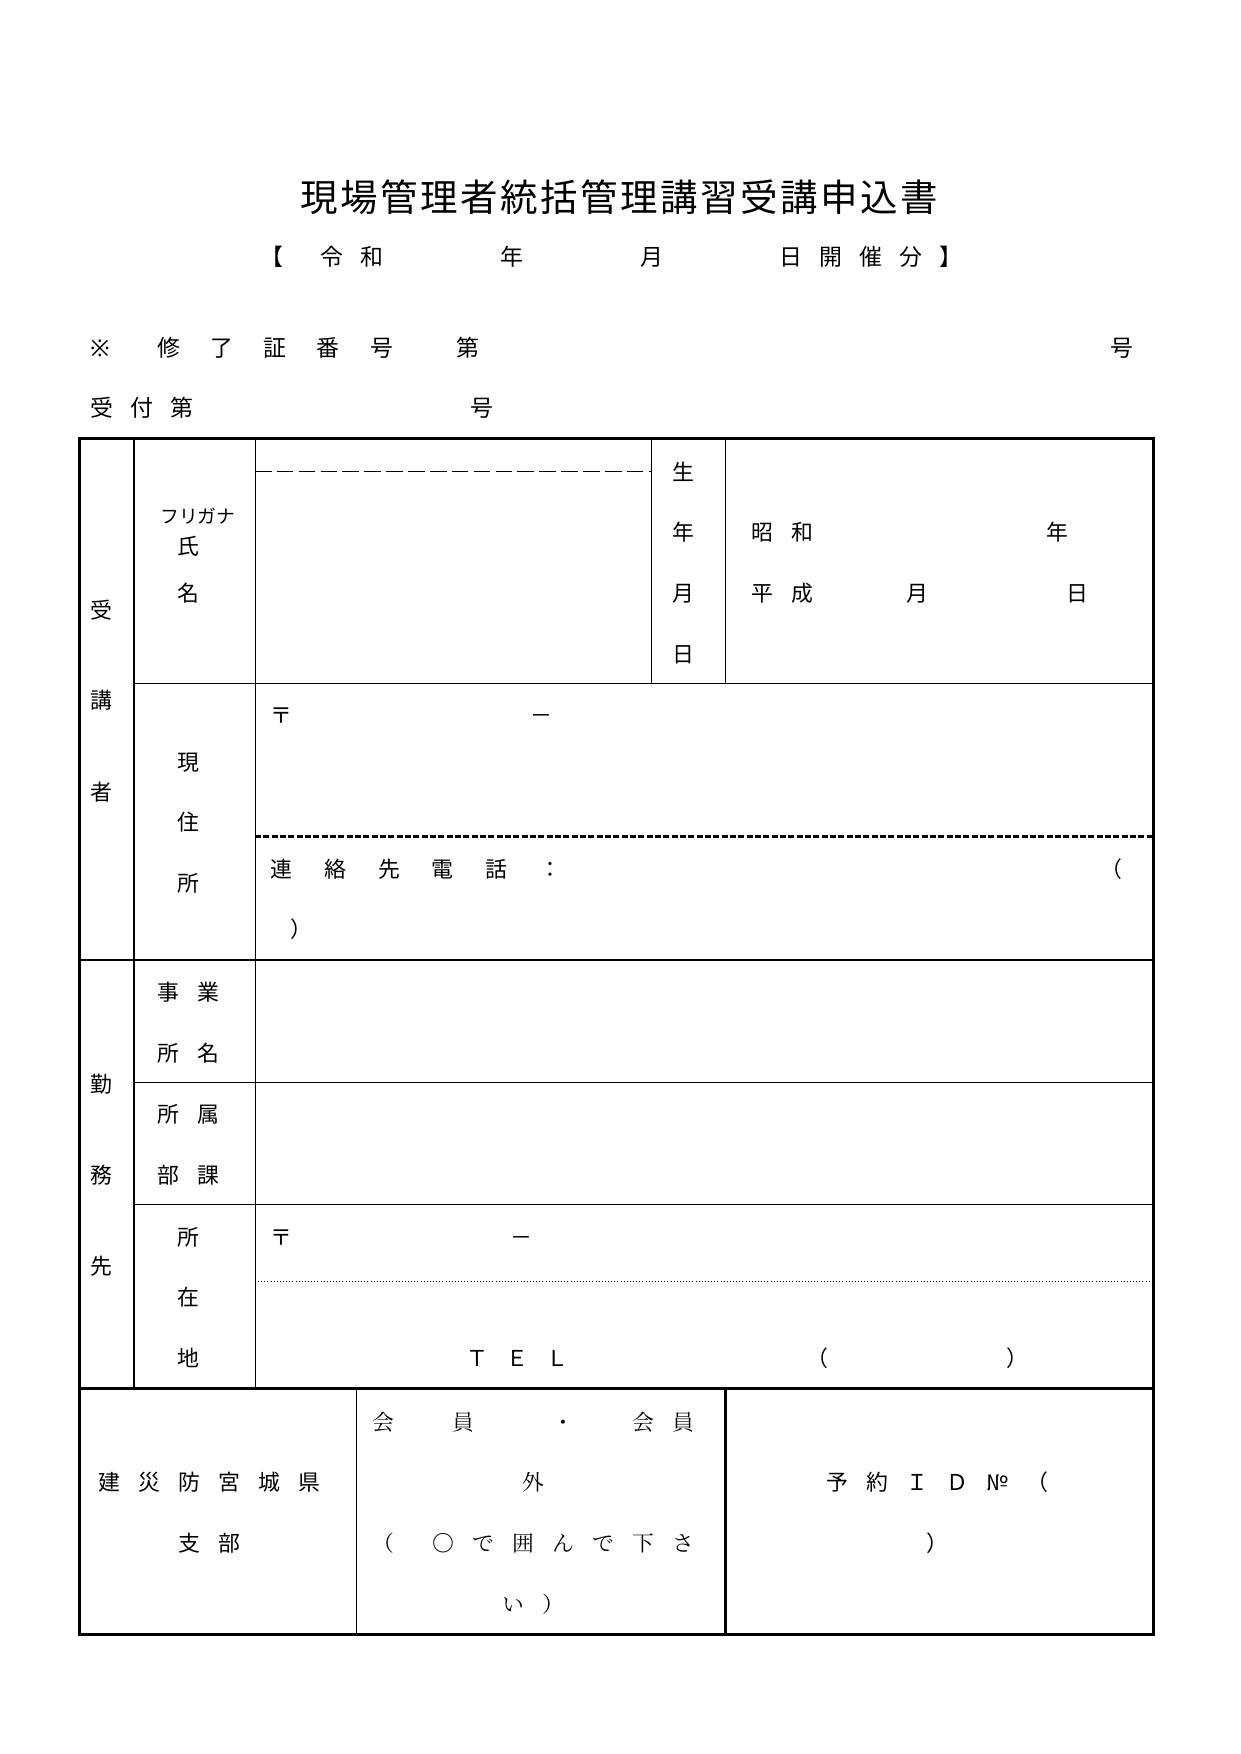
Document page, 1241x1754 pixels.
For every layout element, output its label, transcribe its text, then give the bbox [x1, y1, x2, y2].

table_cell ＴＥＬ （ ） [256, 1281, 1152, 1387]
table_header 昭和 平成 [726, 440, 843, 683]
text 現場管理者統括管理講習受講申込書 [90, 164, 1150, 225]
table_cell 〒 － [256, 1205, 1152, 1281]
table_cell 〒 － [256, 684, 1152, 835]
table_cell 事業所名 [135, 961, 255, 1082]
text ※ 修了証番号 第 号 受付第 号 [90, 316, 1150, 437]
table_cell 現 住 所 [135, 684, 255, 959]
table_header 受 講 者 [81, 440, 133, 959]
table_cell 連絡先電話： （ ） [256, 835, 1152, 959]
table_cell 会 員 ・ 会員外 （ 〇で囲んで下さい） [357, 1390, 724, 1633]
table_cell 予約ＩＤ№（ ） [727, 1390, 1152, 1633]
table_cell 勤 務 先 [81, 961, 133, 1387]
table_cell 建災防宮城県支部 [81, 1390, 356, 1633]
text 【 令和 年 月 日開催分】 [90, 225, 1150, 286]
table_cell [256, 1083, 1152, 1204]
table_cell [256, 471, 651, 683]
table_header 生年月日 [652, 440, 725, 683]
table_cell 所属部課 [135, 1083, 255, 1204]
table_cell [256, 961, 1152, 1082]
table_header [135, 440, 255, 683]
table_header 年 月 日 [843, 440, 1152, 683]
table_header [256, 440, 651, 471]
table_cell 所 在 地 [135, 1205, 255, 1387]
